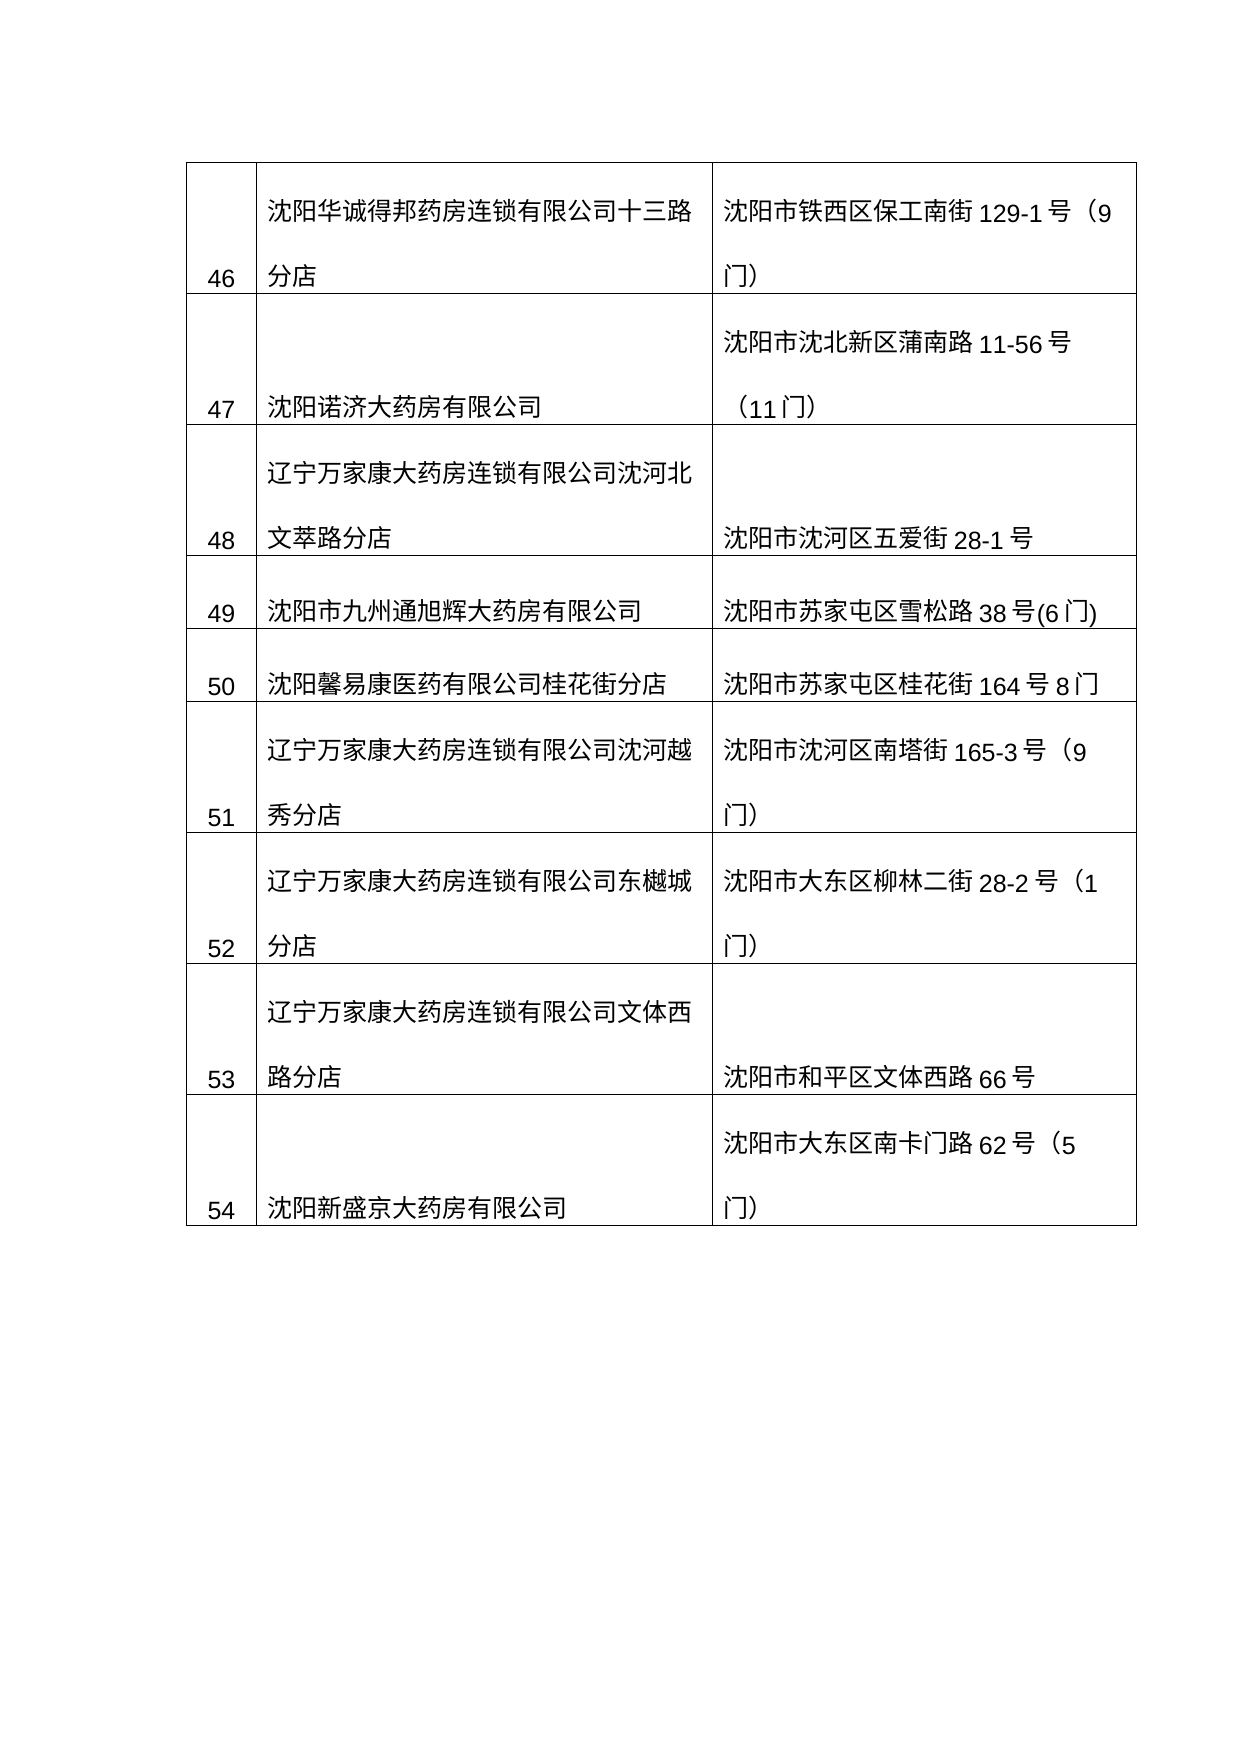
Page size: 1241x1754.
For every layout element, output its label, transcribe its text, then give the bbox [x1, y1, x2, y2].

table_cell 52 [187, 833, 256, 963]
table_cell 沈阳新盛京大药房有限公司 [257, 1095, 712, 1225]
table_cell 沈阳馨易康医药有限公司桂花街分店 [257, 629, 712, 701]
table_cell 辽宁万家康大药房连锁有限公司东樾城分店 [257, 833, 712, 963]
table_cell 沈阳诺济大药房有限公司 [257, 294, 712, 424]
table_cell 54 [187, 1095, 256, 1225]
table_cell 53 [187, 964, 256, 1094]
table_cell 辽宁万家康大药房连锁有限公司文体西路分店 [257, 964, 712, 1094]
table_cell 沈阳市大东区柳林二街28-2号（1门） [713, 833, 1136, 963]
table_cell 沈阳市九州通旭辉大药房有限公司 [257, 556, 712, 628]
table_cell 49 [187, 556, 256, 628]
table_cell 沈阳市大东区南卡门路62号（5门） [713, 1095, 1136, 1225]
table_cell 沈阳市苏家屯区桂花街164号8门 [713, 629, 1136, 701]
table_cell 沈阳华诚得邦药房连锁有限公司十三路分店 [257, 163, 712, 293]
table_cell 51 [187, 702, 256, 832]
table_cell 48 [187, 425, 256, 555]
table_cell 辽宁万家康大药房连锁有限公司沈河越秀分店 [257, 702, 712, 832]
table_cell 沈阳市铁西区保工南街129-1号（9门） [713, 163, 1136, 293]
table_cell 沈阳市沈河区南塔街165-3号（9门） [713, 702, 1136, 832]
table_cell 50 [187, 629, 256, 701]
table_cell 沈阳市沈北新区蒲南路11-56号（11门） [713, 294, 1136, 424]
table_cell 46 [187, 163, 256, 293]
table_cell 沈阳市苏家屯区雪松路38号(6门) [713, 556, 1136, 628]
table_cell 沈阳市和平区文体西路66号 [713, 964, 1136, 1094]
table_cell 辽宁万家康大药房连锁有限公司沈河北文萃路分店 [257, 425, 712, 555]
table_cell 47 [187, 294, 256, 424]
table_cell 沈阳市沈河区五爱街28-1号 [713, 425, 1136, 555]
